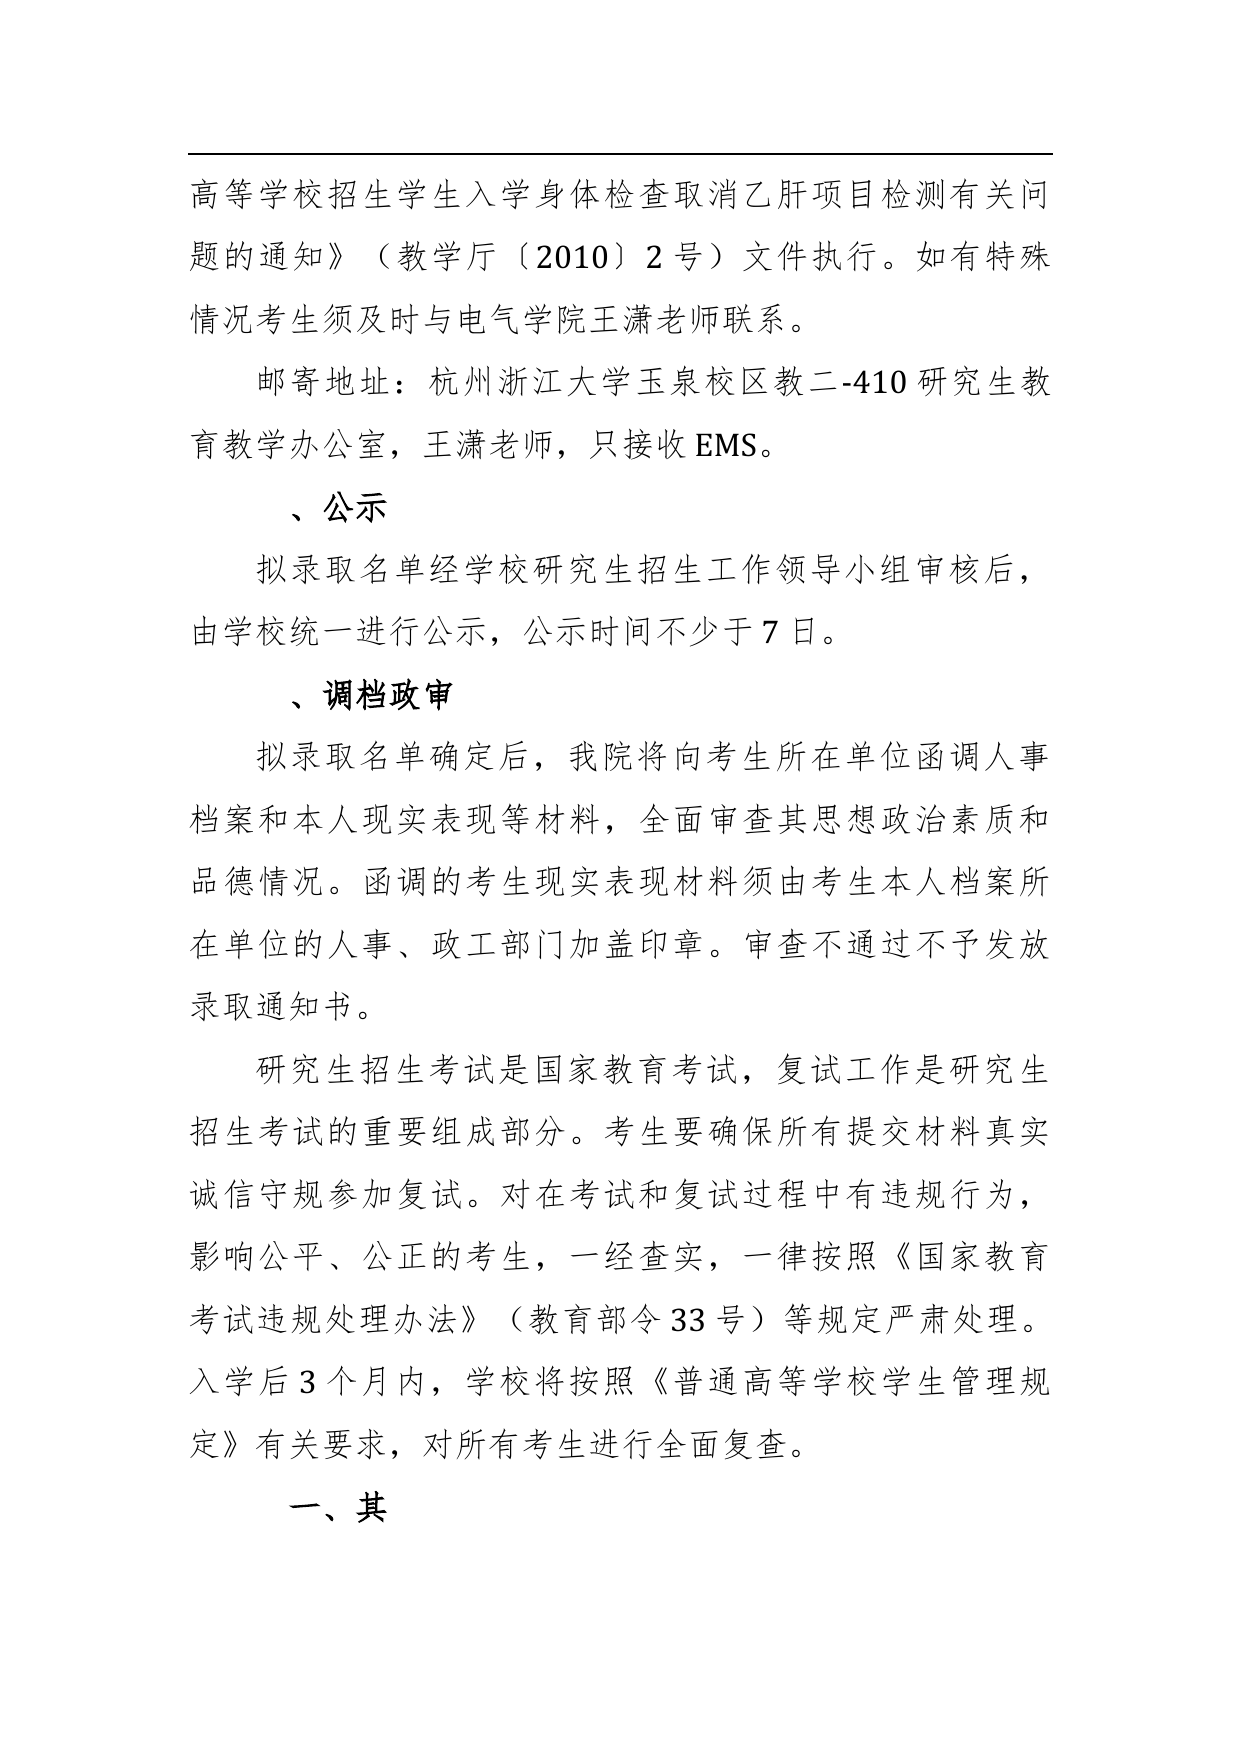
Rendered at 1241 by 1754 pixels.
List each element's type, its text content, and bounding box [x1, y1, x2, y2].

text 九、公示 [187, 469, 1053, 531]
text 研究生招生考试是国家教育考试，复试工作是研究生招生考试的重要组成部分。考生要确保所有提交材料真实，诚信守规参加复试。对在考试和复试过程中有违规行为，影响公平、公正的考生，一经查实，一律按照《国家教育考试违规处理办法》（教育部令33号）等规定严肃处理。入学后3个月内，学校将按照《普通高等学校学生管理规定》有关要求，对所有考生进行全面复查。 [187, 1031, 1053, 1469]
text 十、调档政审 [187, 656, 1053, 719]
text 十一、其他 [187, 1469, 1053, 1531]
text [187, 156, 1053, 344]
text 拟录取名单确定后，我院将向考生所在单位函调人事档案和本人现实表现等材料，全面审查其思想政治素质和品德情况。函调的考生现实表现材料须由考生本人档案所在单位的人事、政工部门加盖印章。审查不通过不予发放录取通知书。 [187, 719, 1053, 1031]
text 拟录取名单经学校研究生招生工作领导小组审核后，由学校统一进行公示，公示时间不少于7日。 [187, 531, 1053, 656]
text 邮寄地址：杭州浙江大学玉泉校区教二-410研究生教育教学办公室，王潇老师，只接收EMS。 [187, 344, 1053, 469]
